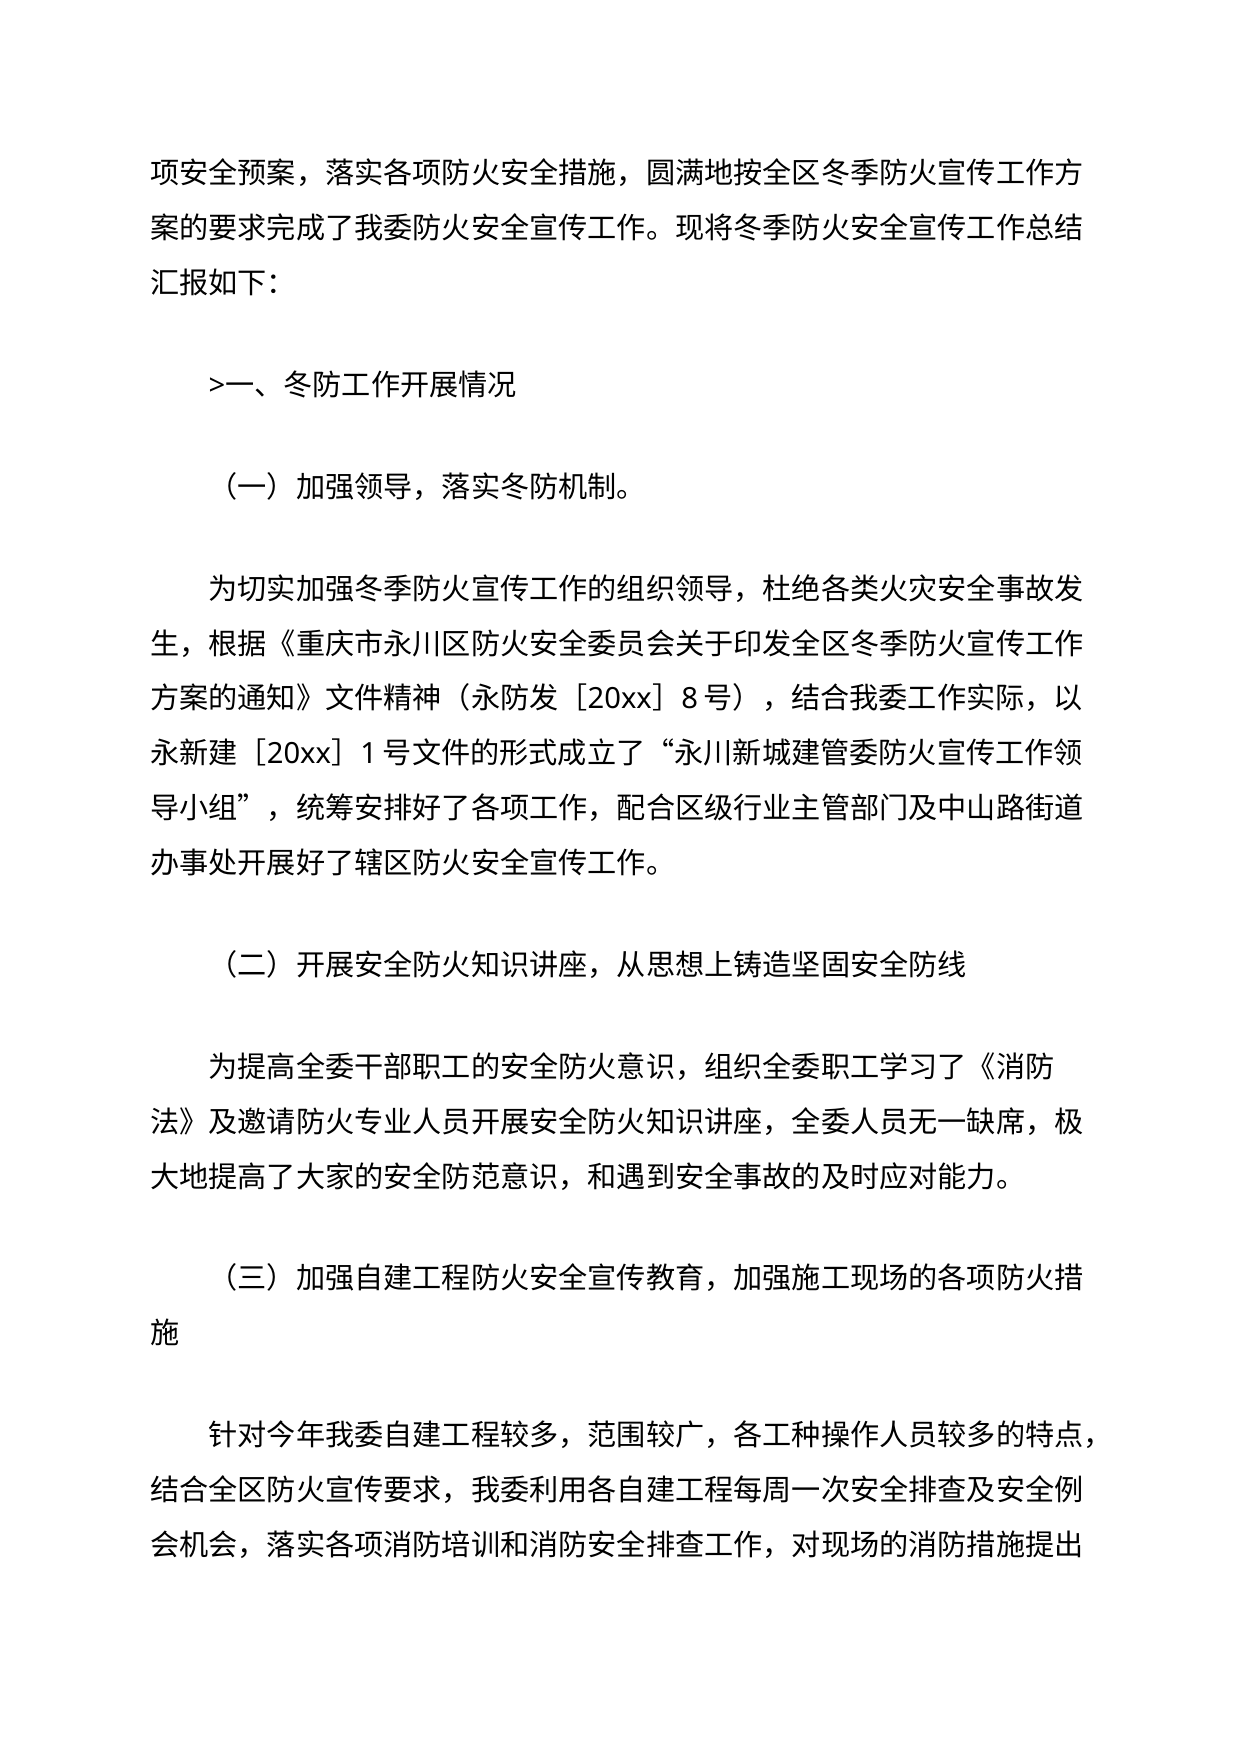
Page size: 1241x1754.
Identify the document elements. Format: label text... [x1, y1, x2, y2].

text （一）加强领导，落实冬防机制。 [150, 463, 1090, 506]
text （三）加强自建工程防火安全宣传教育，加强施工现场的各项防火措施 [150, 1255, 1090, 1352]
text 为提高全委干部职工的安全防火意识，组织全委职工学习了《消防法》及邀请防火专业人员开展安全防火知识讲座，全委人员无一缺席，极大地提高了大家的安全防范意识，和遇到安全事故的及时应对能力。 [150, 1043, 1090, 1196]
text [150, 1412, 1090, 1564]
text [150, 150, 1090, 302]
text （二）开展安全防火知识讲座，从思想上铸造坚固安全防线 [150, 942, 1090, 984]
text 为切实加强冬季防火宣传工作的组织领导，杜绝各类火灾安全事故发生，根据《重庆市永川区防火安全委员会关于印发全区冬季防火宣传工作方案的通知》文件精神（永防发［20xx］8号），结合我委工作实际，以永新建［20xx］1号文件的形式成立了“永川新城建管委防火宣传工作领导小组”，统筹安排好了各项工作，配合区级行业主管部门及中山路街道办事处开展好了辖区防火安全宣传工作。 [150, 565, 1090, 882]
text >一、冬防工作开展情况 [150, 362, 1090, 404]
